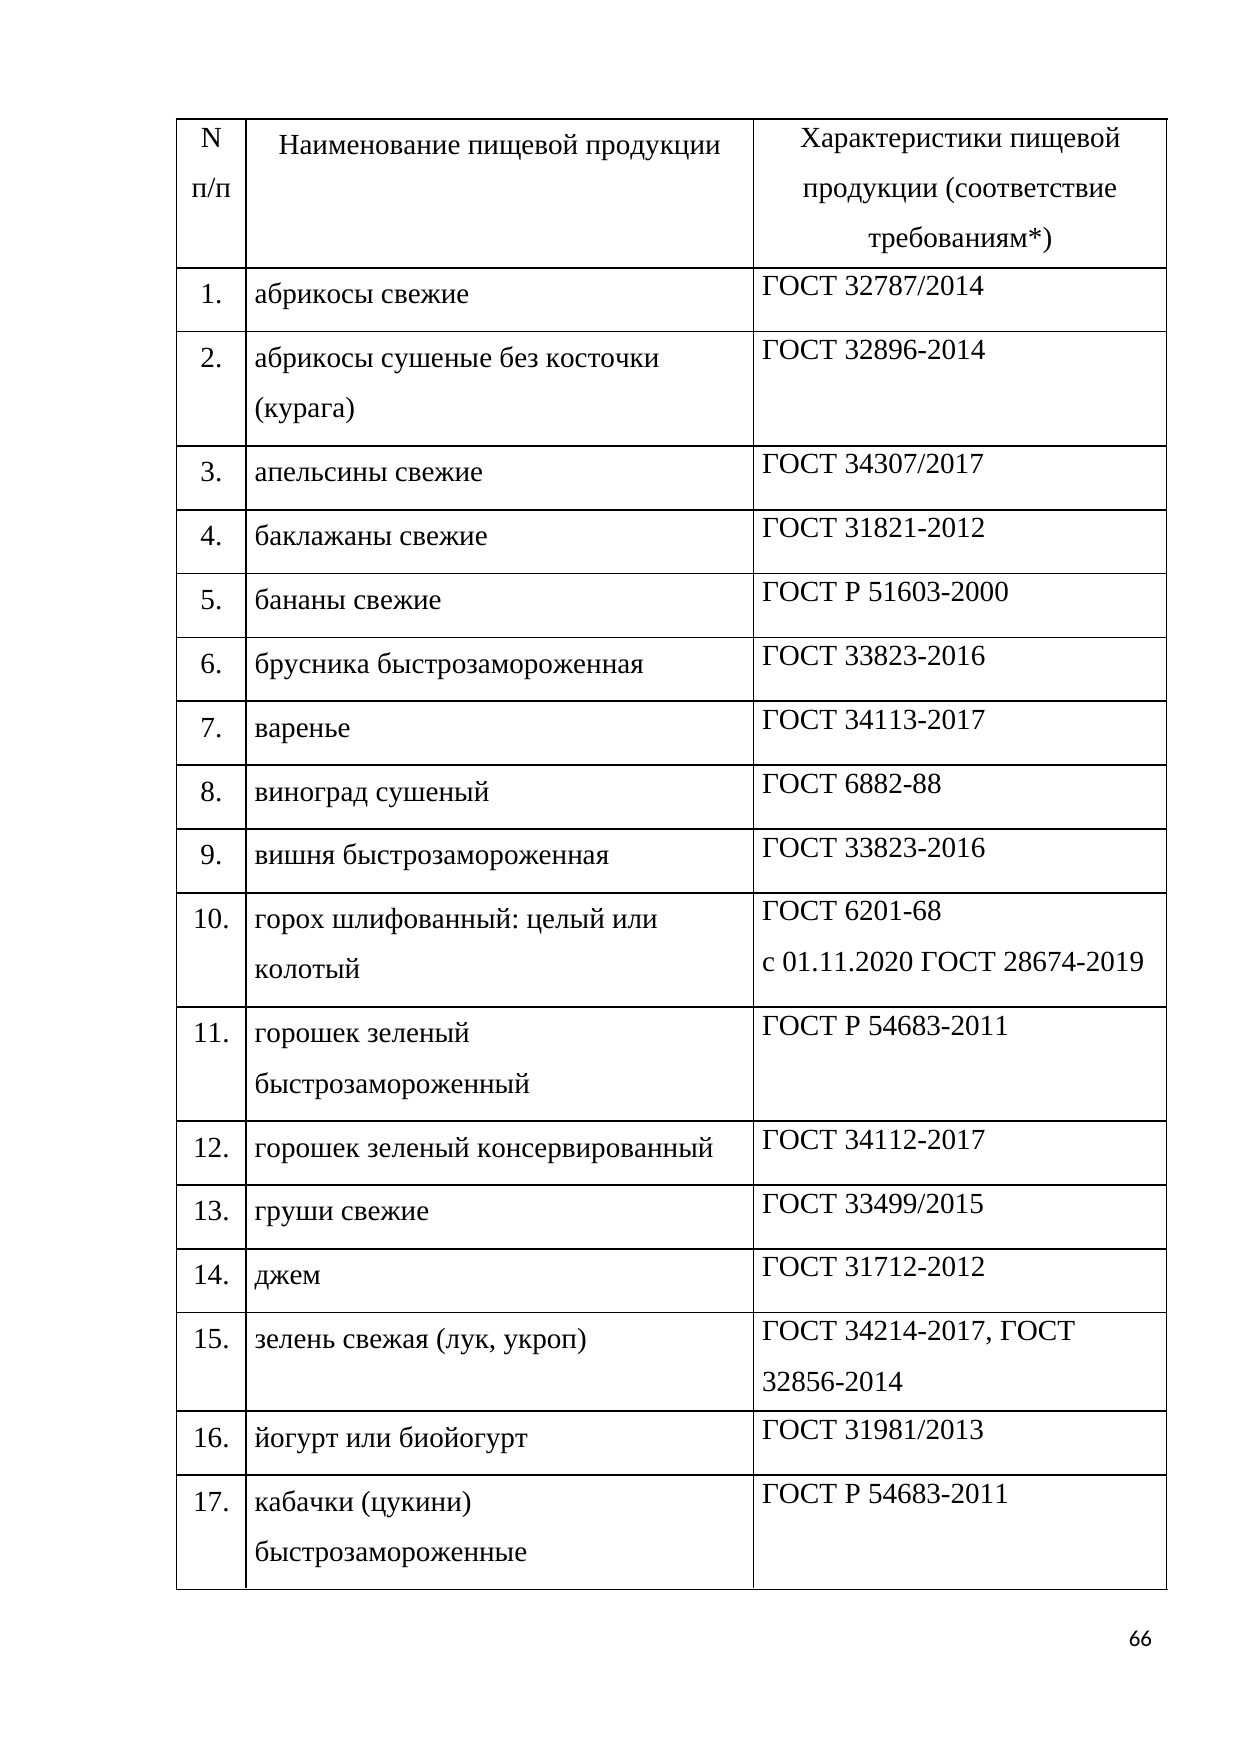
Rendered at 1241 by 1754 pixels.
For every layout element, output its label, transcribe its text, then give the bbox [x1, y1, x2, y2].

table_cell 10. [177, 894, 245, 1006]
table_cell абрикосы свежие [247, 269, 753, 331]
table_cell горох шлифованный: целый или колотый [247, 894, 753, 1006]
table_cell 13. [177, 1186, 245, 1248]
table_cell ГОСТ 31981/2013 [754, 1412, 1166, 1474]
table_cell варенье [247, 702, 753, 764]
table_cell 7. [177, 702, 245, 764]
table_cell апельсины свежие [247, 447, 753, 509]
table_cell ГОСТ 34307/2017 [754, 447, 1166, 509]
table_cell вишня быстрозамороженная [247, 830, 753, 892]
table_cell горошек зеленый быстрозамороженный [247, 1008, 753, 1120]
table_cell кабачки (цукини) быстрозамороженные [247, 1476, 753, 1588]
table_cell 14. [177, 1250, 245, 1312]
table_cell зелень свежая (лук, укроп) [247, 1313, 753, 1410]
table_cell джем [247, 1250, 753, 1312]
table_header N п/п [177, 120, 245, 267]
table_cell виноград сушеный [247, 766, 753, 828]
table_cell 5. [177, 574, 245, 637]
table_cell 1. [177, 269, 245, 331]
table_cell 4. [177, 511, 245, 573]
table_cell ГОСТ 33823-2016 [754, 830, 1166, 892]
table_cell ГОСТ 6201-68 с 01.11.2020 ГОСТ 28674-2019 [754, 894, 1166, 1006]
table_cell абрикосы сушеные без косточки (курага) [247, 332, 753, 445]
table_cell 15. [177, 1313, 245, 1410]
table_cell бананы свежие [247, 574, 753, 637]
table_cell 16. [177, 1412, 245, 1474]
table_cell горошек зеленый консервированный [247, 1122, 753, 1184]
table_cell ГОСТ 34112-2017 [754, 1122, 1166, 1184]
table_cell ГОСТ 32787/2014 [754, 269, 1166, 331]
table_cell ГОСТ 33823-2016 [754, 638, 1166, 700]
table_cell 2. [177, 332, 245, 445]
table_cell 6. [177, 638, 245, 700]
table_cell 3. [177, 447, 245, 509]
table_cell ГОСТ 31821-2012 [754, 511, 1166, 573]
table_cell йогурт или биойогурт [247, 1412, 753, 1474]
table_cell ГОСТ 34214-2017, ГОСТ 32856-2014 [754, 1313, 1166, 1410]
table_cell ГОСТ 34113-2017 [754, 702, 1166, 764]
table_cell ГОСТ Р 54683-2011 [754, 1008, 1166, 1120]
table_cell 17. [177, 1476, 245, 1588]
table_cell 12. [177, 1122, 245, 1184]
table_cell 8. [177, 766, 245, 828]
table_cell ГОСТ Р 54683-2011 [754, 1476, 1166, 1588]
table_cell 11. [177, 1008, 245, 1120]
table_cell ГОСТ 31712-2012 [754, 1250, 1166, 1312]
table_cell ГОСТ 6882-88 [754, 766, 1166, 828]
table_cell ГОСТ Р 51603-2000 [754, 574, 1166, 637]
table_cell ГОСТ 32896-2014 [754, 332, 1166, 445]
table_header Наименование пищевой продукции [247, 120, 753, 267]
table_cell баклажаны свежие [247, 511, 753, 573]
table_cell брусника быстрозамороженная [247, 638, 753, 700]
table_cell 9. [177, 830, 245, 892]
table_cell груши свежие [247, 1186, 753, 1248]
table_header Характеристики пищевой продукции (соответствие требованиям*) [754, 120, 1166, 267]
table_cell ГОСТ 33499/2015 [754, 1186, 1166, 1248]
